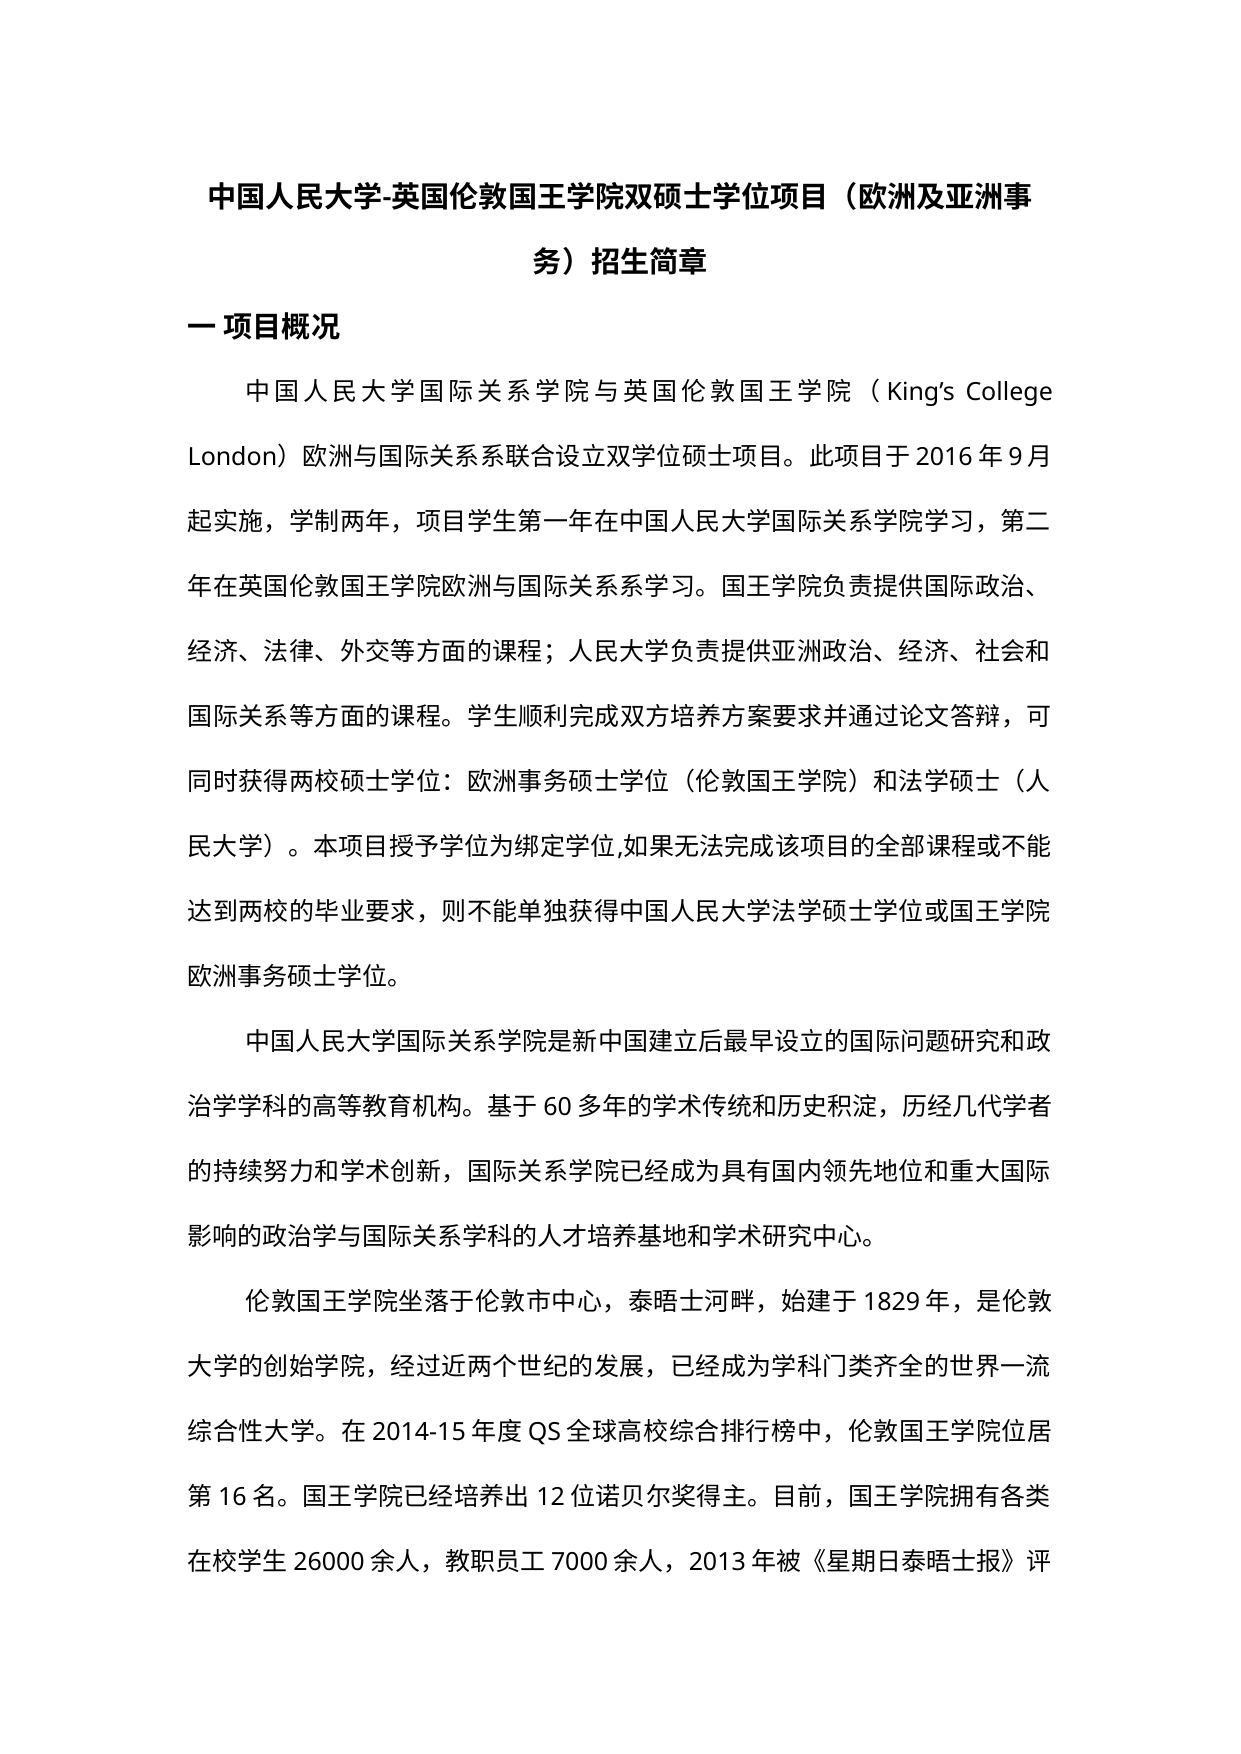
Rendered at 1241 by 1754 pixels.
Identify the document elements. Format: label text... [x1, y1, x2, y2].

text 中国人民大学-英国伦敦国王学院双硕士学位项目（欧洲及亚洲事务）招生简章 [187, 162, 1053, 292]
text 中国人民大学国际关系学院是新中国建立后最早设立的国际问题研究和政治学学科的高等教育机构。基于60多年的学术传统和历史积淀，历经几代学者的持续努力和学术创新，国际关系学院已经成为具有国内领先地位和重大国际影响的政治学与国际关系学科的人才培养基地和学术研究中心。 [187, 1007, 1053, 1267]
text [187, 1267, 1053, 1592]
text 一 项目概况 [187, 292, 1053, 357]
text 中国人民大学国际关系学院与英国伦敦国王学院（King’s College London）欧洲与国际关系系联合设立双学位硕士项目。此项目于2016年9月起实施，学制两年，项目学生第一年在中国人民大学国际关系学院学习，第二年在英国伦敦国王学院欧洲与国际关系系学习。国王学院负责提供国际政治、经济、法律、外交等方面的课程；人民大学负责提供亚洲政治、经济、社会和国际关系等方面的课程。学生顺利完成双方培养方案要求并通过论文答辩，可同时获得两校硕士学位：欧洲事务硕士学位（伦敦国王学院）和法学硕士（人民大学）。本项目授予学位为绑定学位,如果无法完成该项目的全部课程或不能达到两校的毕业要求，则不能单独获得中国人民大学法学硕士学位或国王学院欧洲事务硕士学位。 [187, 357, 1053, 1007]
